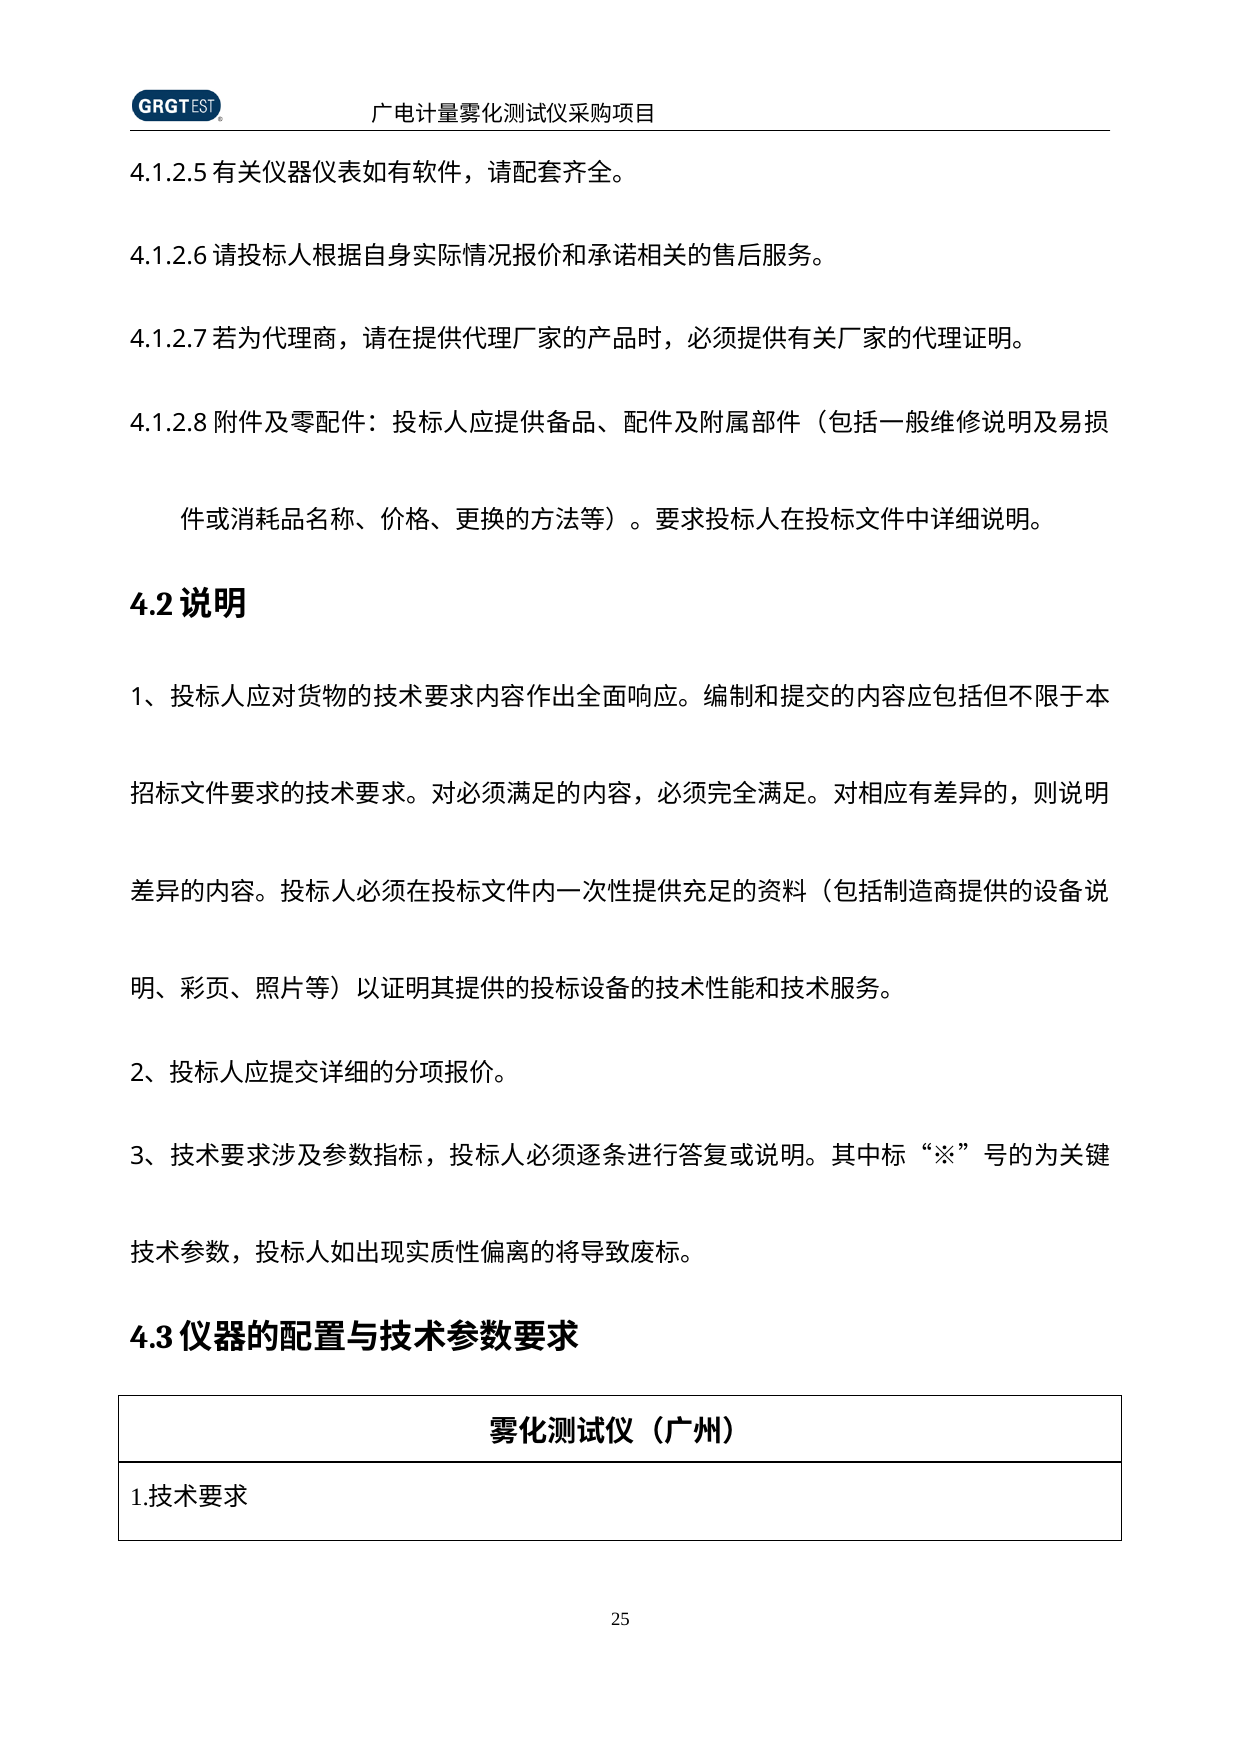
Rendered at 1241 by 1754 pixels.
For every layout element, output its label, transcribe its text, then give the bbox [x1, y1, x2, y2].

text 4.1.2.8附件及零配件：投标人应提供备品、配件及附属部件（包括一般维修说明及易损件或消耗品名称、价格、更换的方法等）。要求投标人在投标文件中详细说明。 [130, 388, 1110, 550]
text 4.1.2.6请投标人根据自身实际情况报价和承诺相关的售后服务。 [130, 221, 1110, 286]
text 4.1.2.7若为代理商，请在提供代理厂家的产品时，必须提供有关厂家的代理证明。 [130, 304, 1110, 369]
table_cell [119, 1463, 1121, 1540]
table_header 雾化测试仪（广州） [119, 1396, 1121, 1461]
subtitle 4.3仪器的配置与技术参数要求 [130, 1301, 1110, 1366]
text 4.1.2.5有关仪器仪表如有软件，请配套齐全。 [130, 138, 1110, 203]
text 2、投标人应提交详细的分项报价。 [130, 1038, 1110, 1103]
text 1、投标人应对货物的技术要求内容作出全面响应。编制和提交的内容应包括但不限于本招标文件要求的技术要求。对必须满足的内容，必须完全满足。对相应有差异的，则说明差异的内容。投标人必须在投标文件内一次性提供充足的资料（包括制造商提供的设备说明、彩页、照片等）以证明其提供的投标设备的技术性能和技术服务。 [130, 662, 1110, 1019]
text 3、技术要求涉及参数指标，投标人必须逐条进行答复或说明。其中标“※”号的为关键技术参数，投标人如出现实质性偏离的将导致废标。 [130, 1121, 1110, 1283]
picture [129, 88, 224, 122]
subtitle 4.2说明 [130, 568, 1110, 633]
